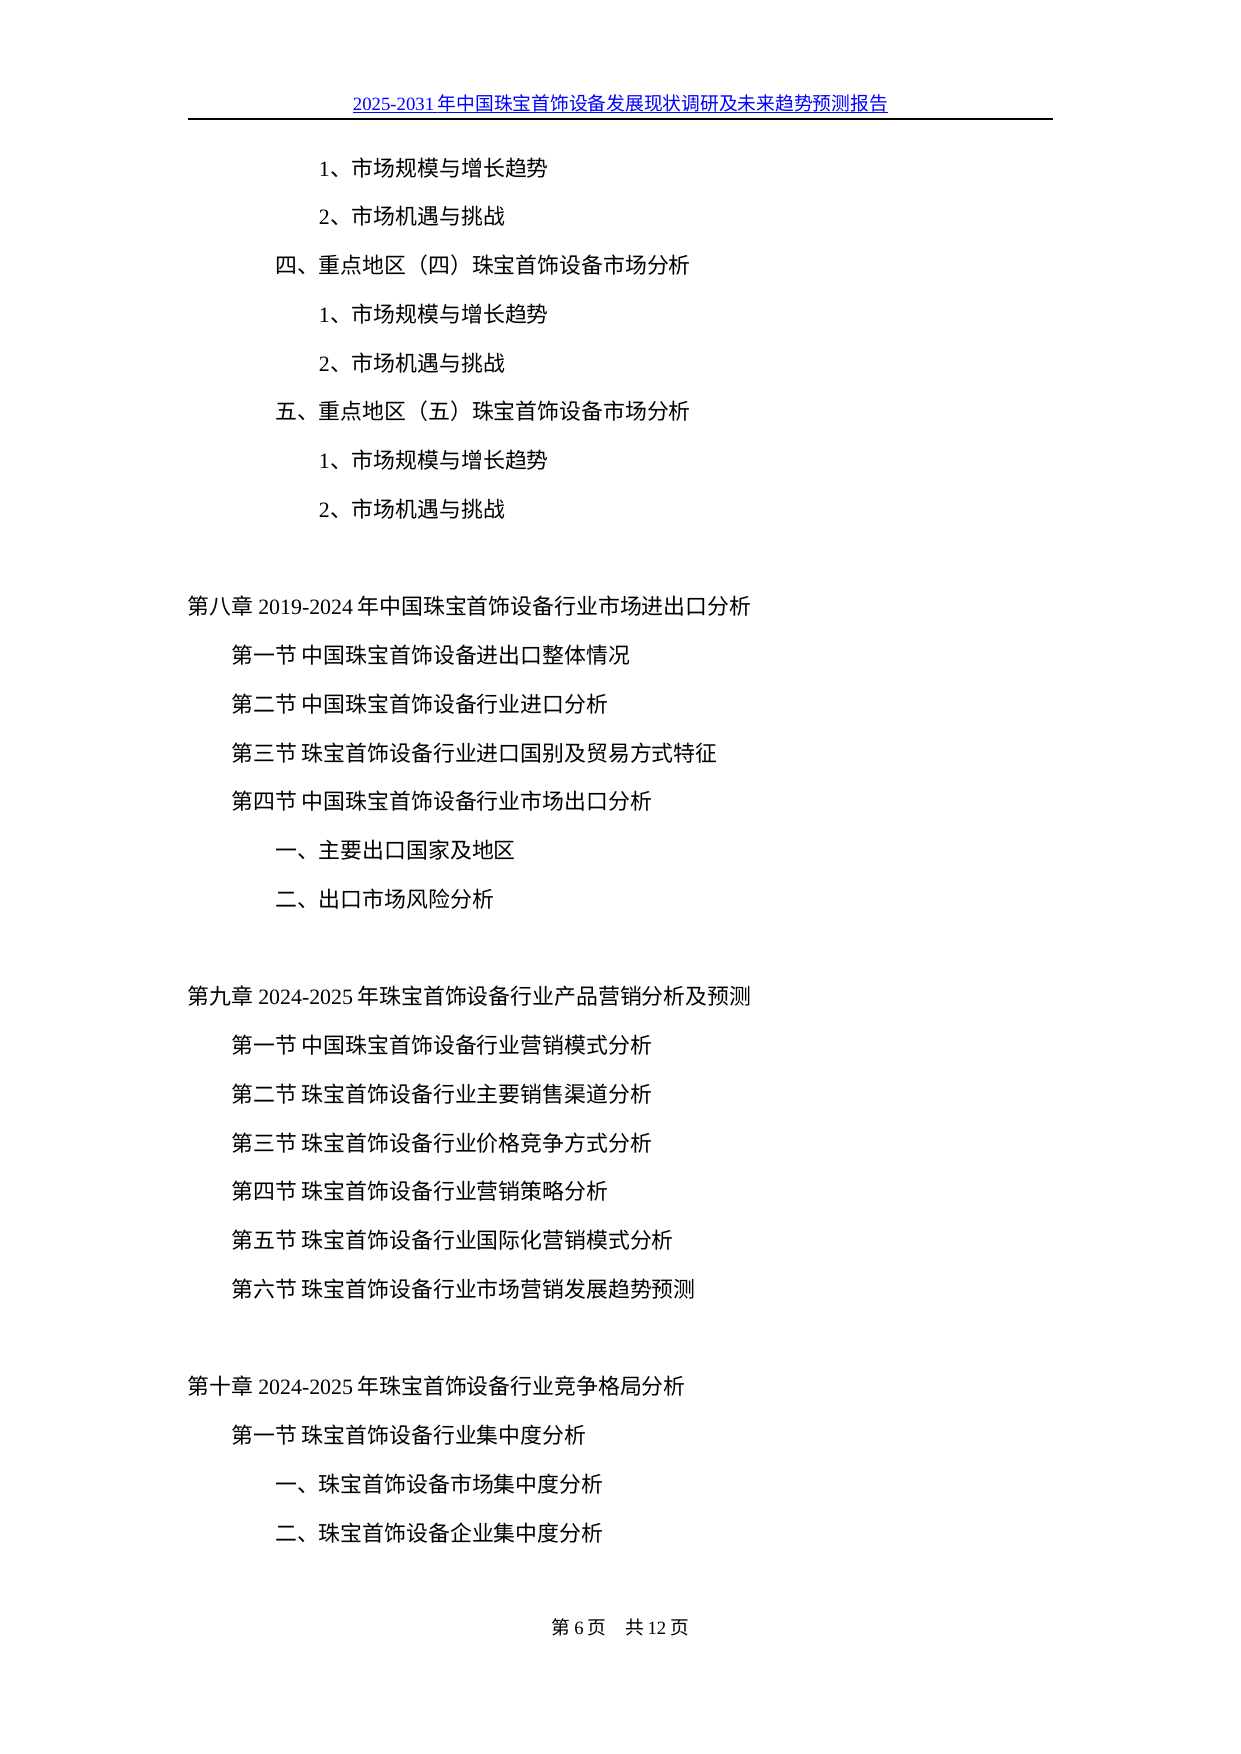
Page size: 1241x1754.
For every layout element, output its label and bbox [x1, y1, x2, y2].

text [187, 150, 1053, 1548]
